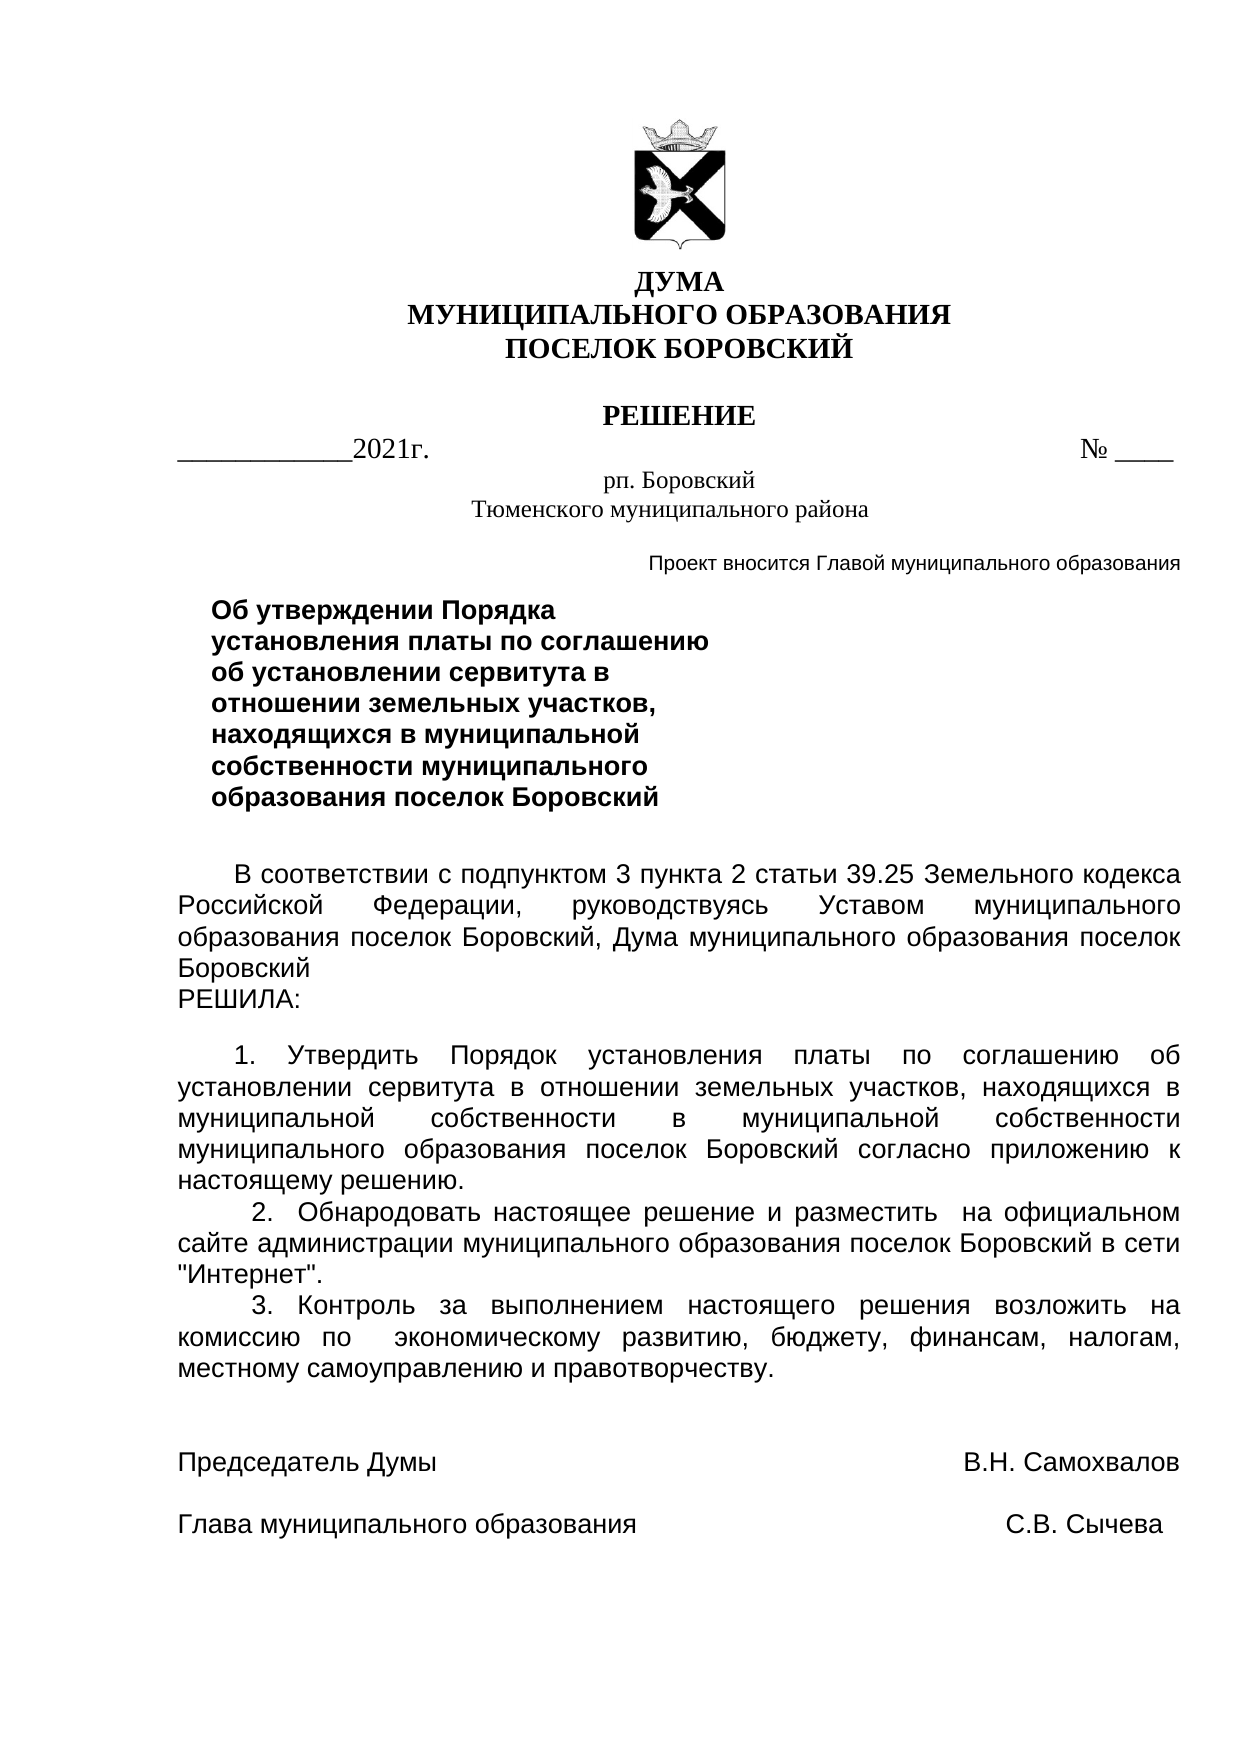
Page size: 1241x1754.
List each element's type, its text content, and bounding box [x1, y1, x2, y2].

text РЕШЕНИЕ [177, 398, 1181, 431]
list Глава муниципального образования С.В. Сычева [177, 1508, 1181, 1539]
text 3. Контроль за выполнением настоящего решения возложить на комиссию по экономическому развитию, бюджету, финансам, налогам, местному самоуправлению и правотворчеству. [177, 1289, 1181, 1383]
text ДУМА [177, 264, 1181, 297]
text В соответствии с подпунктом 3 пункта 2 статьи 39.25 Земельного кодекса Российской Федерации, руководствуясь Уставом муниципального образования поселок Боровский, Дума муниципального образования поселок Боровский [177, 858, 1181, 983]
text ПОСЕЛОК БОРОВСКИЙ [177, 331, 1181, 364]
text 1. Утвердить Порядок установления платы по соглашению об установлении сервитута в отношении земельных участков, находящихся в муниципальной собственности в муниципальной собственности муниципального образования поселок Боровский согласно приложению к настоящему решению. [177, 1039, 1181, 1196]
list Председатель Думы В.Н. Самохвалов [177, 1446, 1181, 1477]
text 2. Обнародовать настоящее решение и разместить на официальном сайте администрации муниципального образования поселок Боровский в сети "Интернет". [177, 1196, 1181, 1289]
text РЕШИЛА: [177, 983, 1181, 1014]
text рп. Боровский [177, 465, 1181, 494]
text ____________2021г. № ____ [177, 431, 1181, 465]
text МУНИЦИПАЛЬНОГО ОБРАЗОВАНИЯ [177, 297, 1181, 331]
picture [632, 118, 727, 250]
text Тюменского муниципального района [177, 494, 1181, 522]
text Проект вносится Главой муниципального образования [177, 551, 1181, 575]
